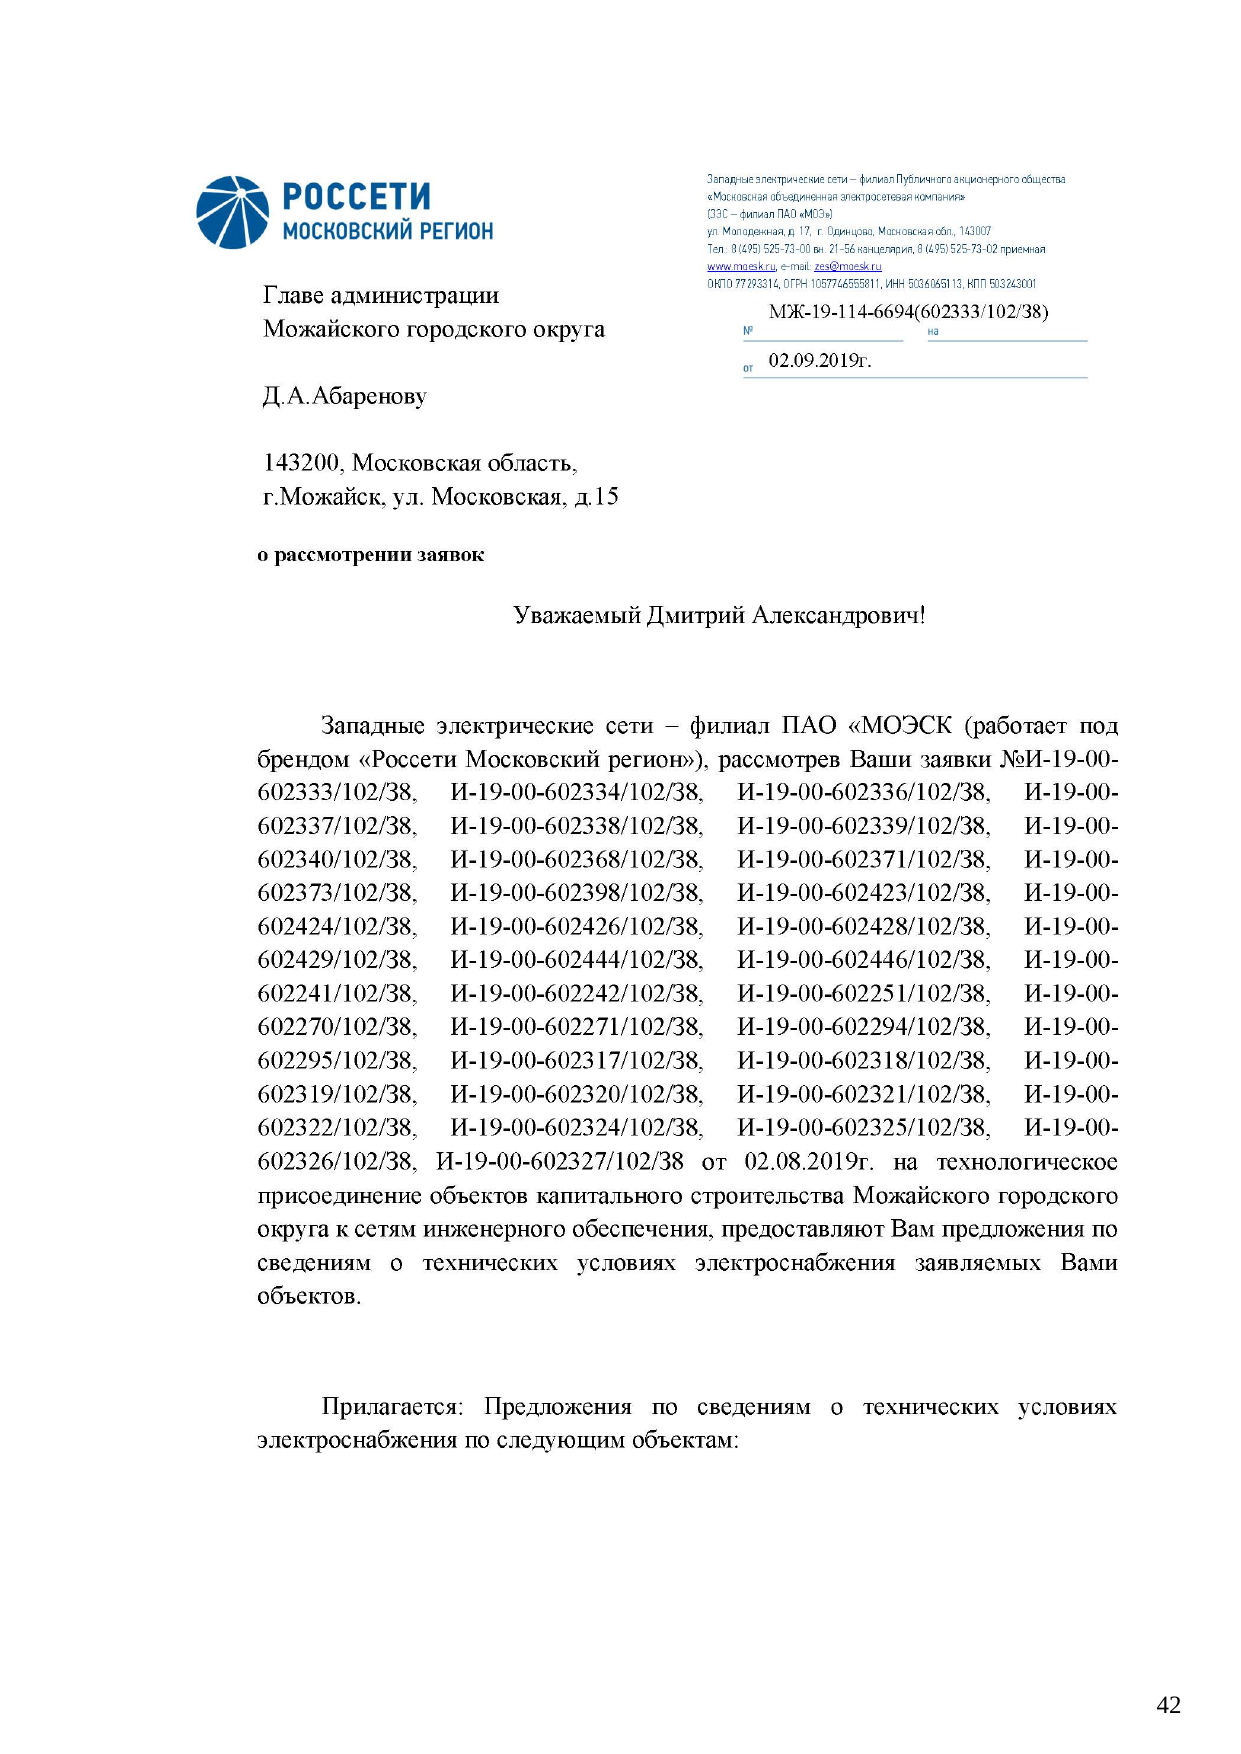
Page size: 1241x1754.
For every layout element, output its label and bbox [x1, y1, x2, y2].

picture [103, 88, 1182, 1613]
